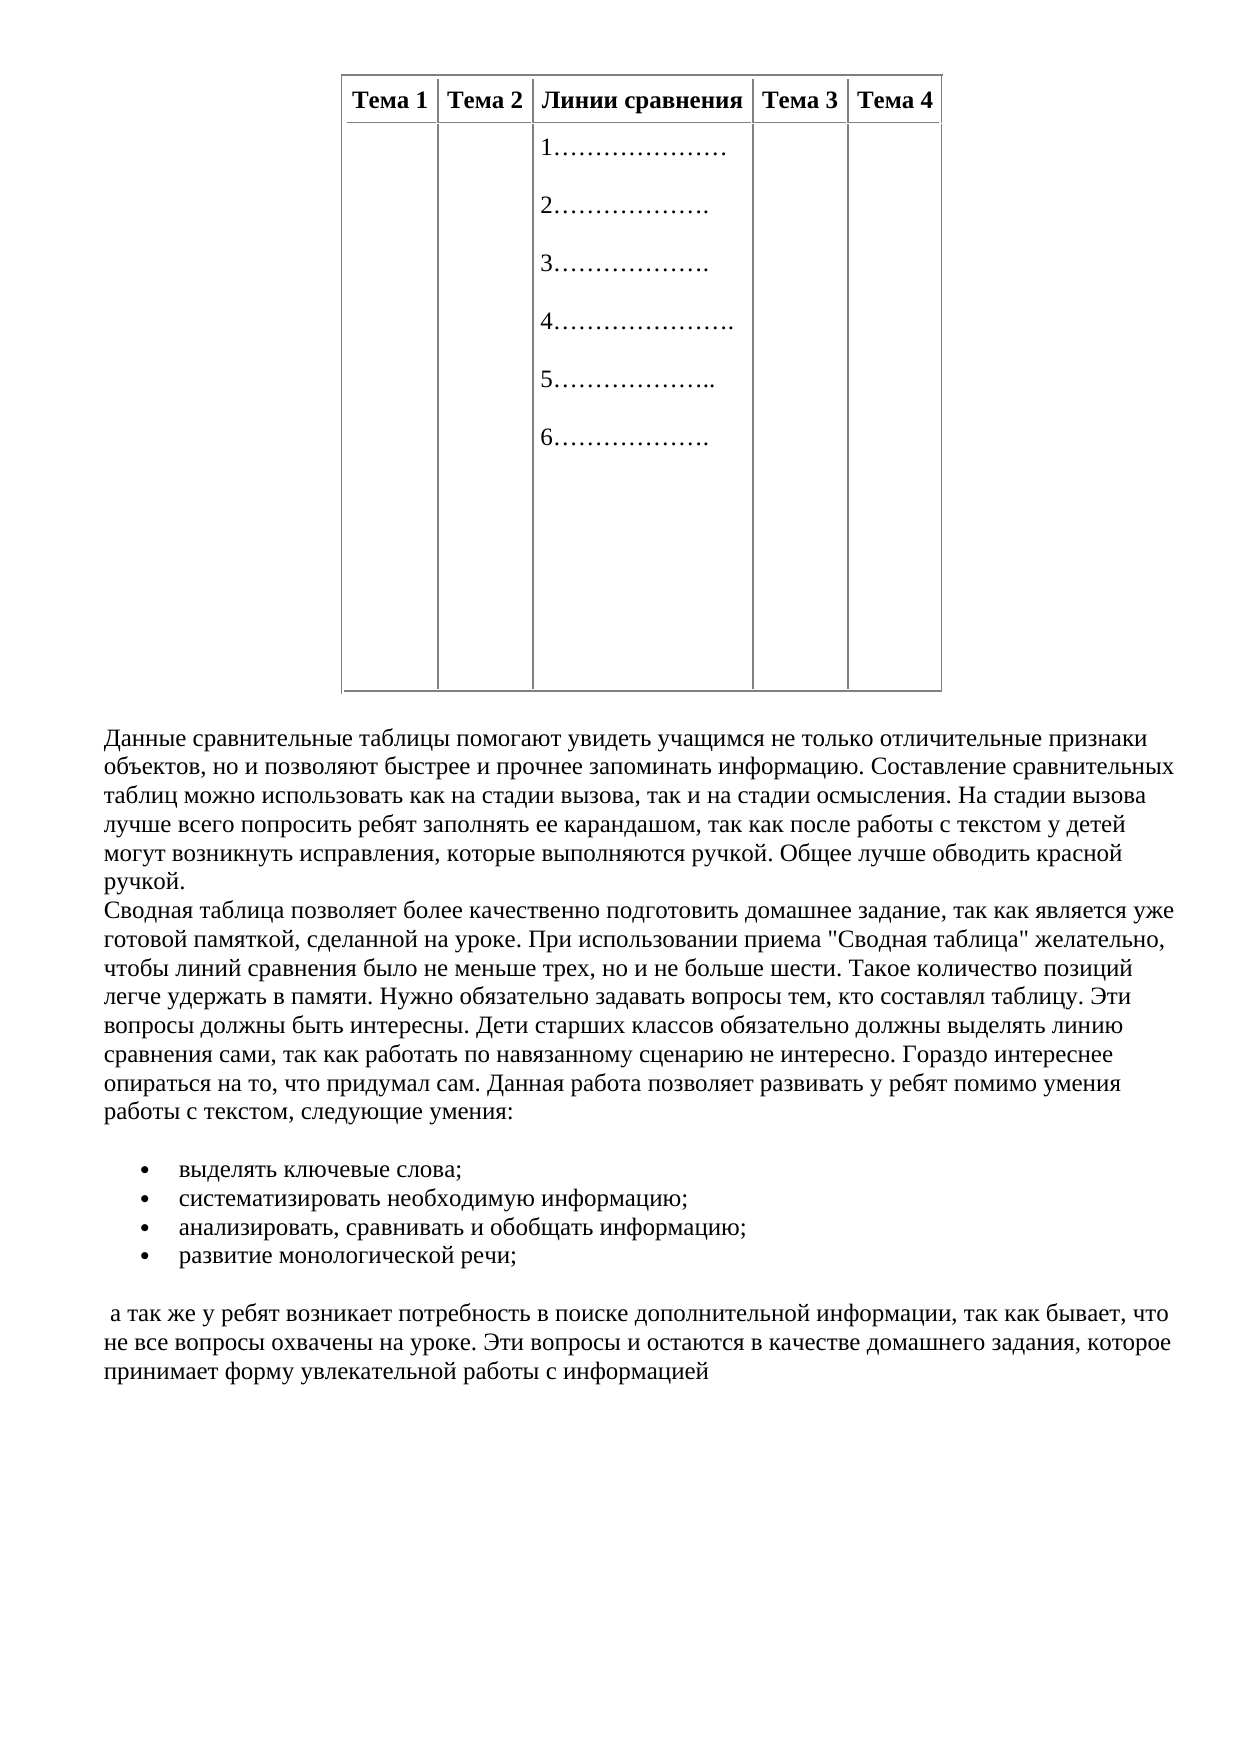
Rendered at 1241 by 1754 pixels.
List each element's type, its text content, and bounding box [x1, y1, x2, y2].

table_cell [847, 121, 941, 690]
table_header Тема 1 [344, 77, 437, 121]
table_header Линии сравнения [532, 77, 752, 121]
text Данные сравнительные таблицы помогают увидеть учащимся не только отличительные признаки объектов, но и позволяют быстрее и прочнее запоминать информацию. Составление сравнительных таблиц можно использовать как на стадии вызова, так и на стадии осмысления. На стадии вызова лучше всего попросить ребят заполнять ее карандашом, так как после работы с текстом у детей могут возникнуть исправления, которые выполняются ручкой. Общее лучше обводить красной ручкой. Сводная таблица позволяет более качественно подготовить домашнее задание, так как является уже готовой памяткой, сделанной на уроке. При использовании приема "Сводная таблица" желательно, чтобы линий сравнения было не меньше трех, но и не больше шести. Такое количество позиций легче удержать в памяти. Нужно обязательно задавать вопросы тем, кто составлял таблицу. Эти вопросы должны быть интересны. Дети старших классов обязательно должны выделять линию сравнения сами, так как работать по навязанному сценарию не интересно. Гораздо интереснее опираться на то, что придумал сам. Данная работа позволяет развивать у ребят помимо умения работы с текстом, следующие умения: [103, 723, 1181, 1125]
table_cell [752, 125, 847, 690]
list развитие монологической речи; [141, 1241, 1181, 1269]
text а так же у ребят возникает потребность в поиске дополнительной информации, так как бывает, что не все вопросы охвачены на уроке. Эти вопросы и остаются в качестве домашнего задания, которое принимает форму увлекательной работы с информацией [103, 1298, 1181, 1385]
list выделять ключевые слова; [141, 1154, 1181, 1183]
table_header Тема 2 [437, 77, 532, 121]
table_cell 1………………… 2………………. 3………………. 4…………………. 5……………….. 6………………. [532, 125, 752, 690]
table_header Тема 3 [752, 77, 847, 121]
list систематизировать необходимую информацию; [141, 1183, 1181, 1212]
list анализировать, сравнивать и обобщать информацию; [141, 1212, 1181, 1241]
table_cell [437, 125, 532, 690]
table_header Тема 4 [847, 77, 941, 121]
table_cell [344, 121, 437, 690]
